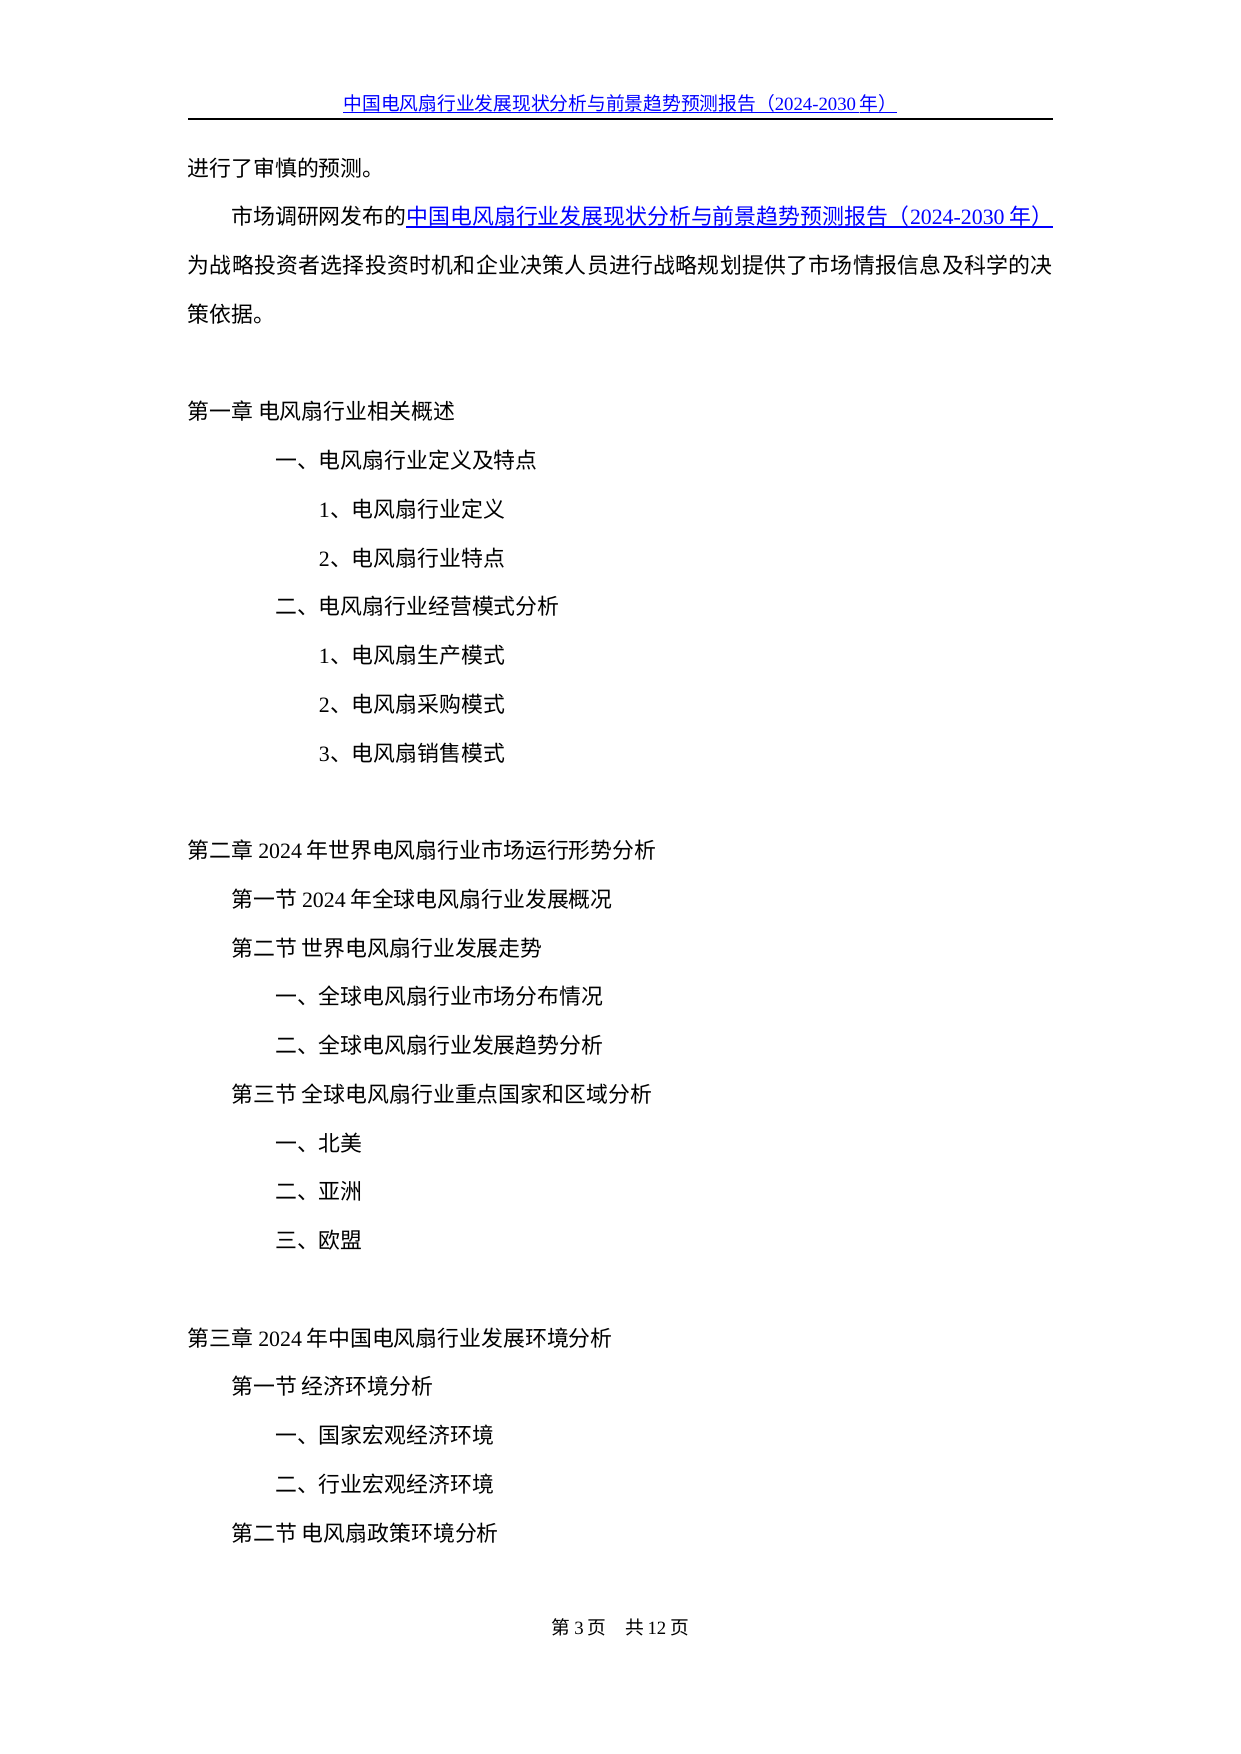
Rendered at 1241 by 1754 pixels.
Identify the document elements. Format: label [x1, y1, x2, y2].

text [187, 150, 1053, 1548]
